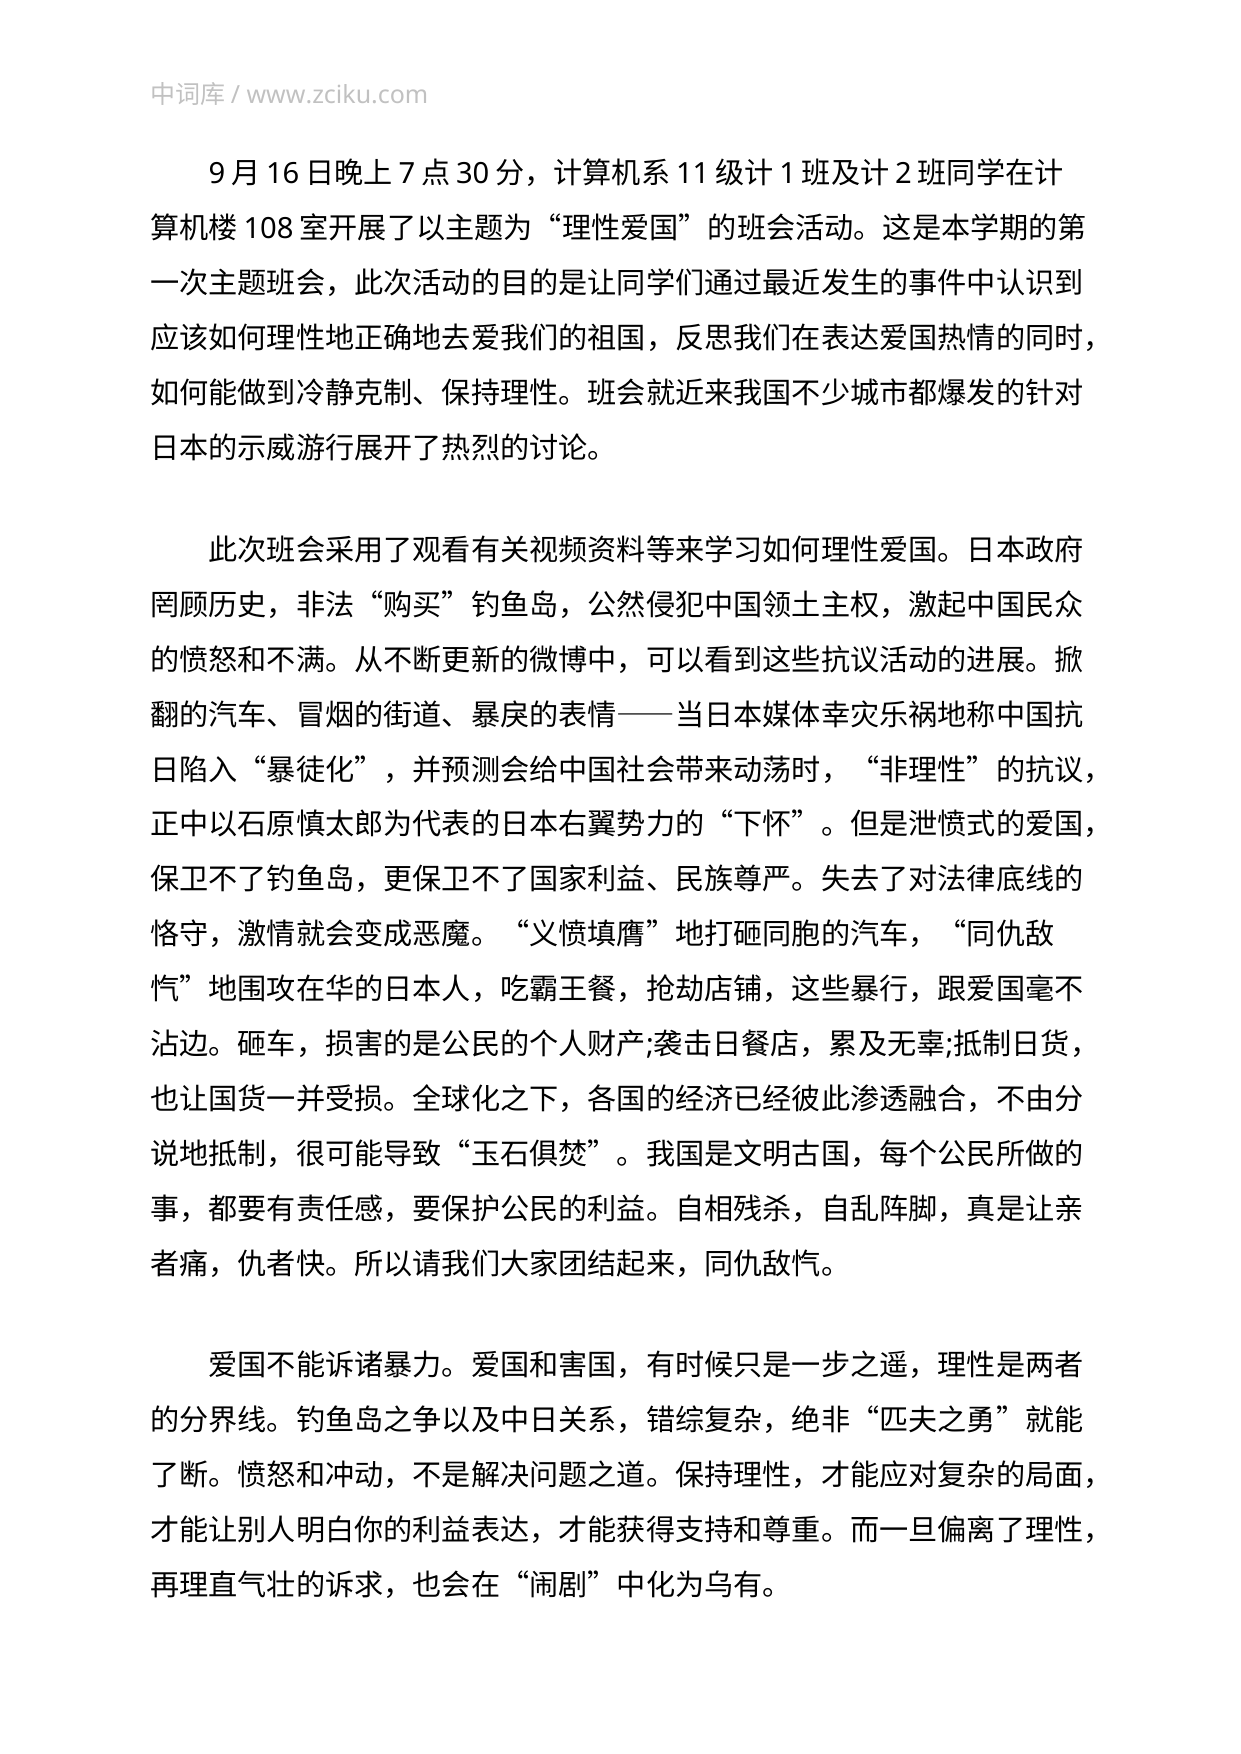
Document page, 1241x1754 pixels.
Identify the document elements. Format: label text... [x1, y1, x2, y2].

text 此次班会采用了观看有关视频资料等来学习如何理性爱国。日本政府罔顾历史，非法“购买”钓鱼岛，公然侵犯中国领土主权，激起中国民众的愤怒和不满。从不断更新的微博中，可以看到这些抗议活动的进展。掀翻的汽车、冒烟的街道、暴戾的表情——当日本媒体幸灾乐祸地称中国抗日陷入“暴徒化”，并预测会给中国社会带来动荡时，“非理性”的抗议，正中以石原慎太郎为代表的日本右翼势力的“下怀”。但是泄愤式的爱国，保卫不了钓鱼岛，更保卫不了国家利益、民族尊严。失去了对法律底线的恪守，激情就会变成恶魔。“义愤填膺”地打砸同胞的汽车，“同仇敌忾”地围攻在华的日本人，吃霸王餐，抢劫店铺，这些暴行，跟爱国毫不沾边。砸车，损害的是公民的个人财产;袭击日餐店，累及无辜;抵制日货，也让国货一并受损。全球化之下，各国的经济已经彼此渗透融合，不由分说地抵制，很可能导致“玉石俱焚”。我国是文明古国，每个公民所做的事，都要有责任感，要保护公民的利益。自相残杀，自乱阵脚，真是让亲者痛，仇者快。所以请我们大家团结起来，同仇敌忾。 [150, 526, 1090, 1282]
text 9月16日晚上7点30分，计算机系11级计1班及计2班同学在计算机楼108室开展了以主题为“理性爱国”的班会活动。这是本学期的第一次主题班会，此次活动的目的是让同学们通过最近发生的事件中认识到应该如何理性地正确地去爱我们的祖国，反思我们在表达爱国热情的同时，如何能做到冷静克制、保持理性。班会就近来我国不少城市都爆发的针对日本的示威游行展开了热烈的讨论。 [150, 150, 1090, 467]
text 爱国不能诉诸暴力。爱国和害国，有时候只是一步之遥，理性是两者的分界线。钓鱼岛之争以及中日关系，错综复杂，绝非“匹夫之勇”就能了断。愤怒和冲动，不是解决问题之道。保持理性，才能应对复杂的局面，才能让别人明白你的利益表达，才能获得支持和尊重。而一旦偏离了理性，再理直气壮的诉求，也会在“闹剧”中化为乌有。 [150, 1342, 1090, 1604]
